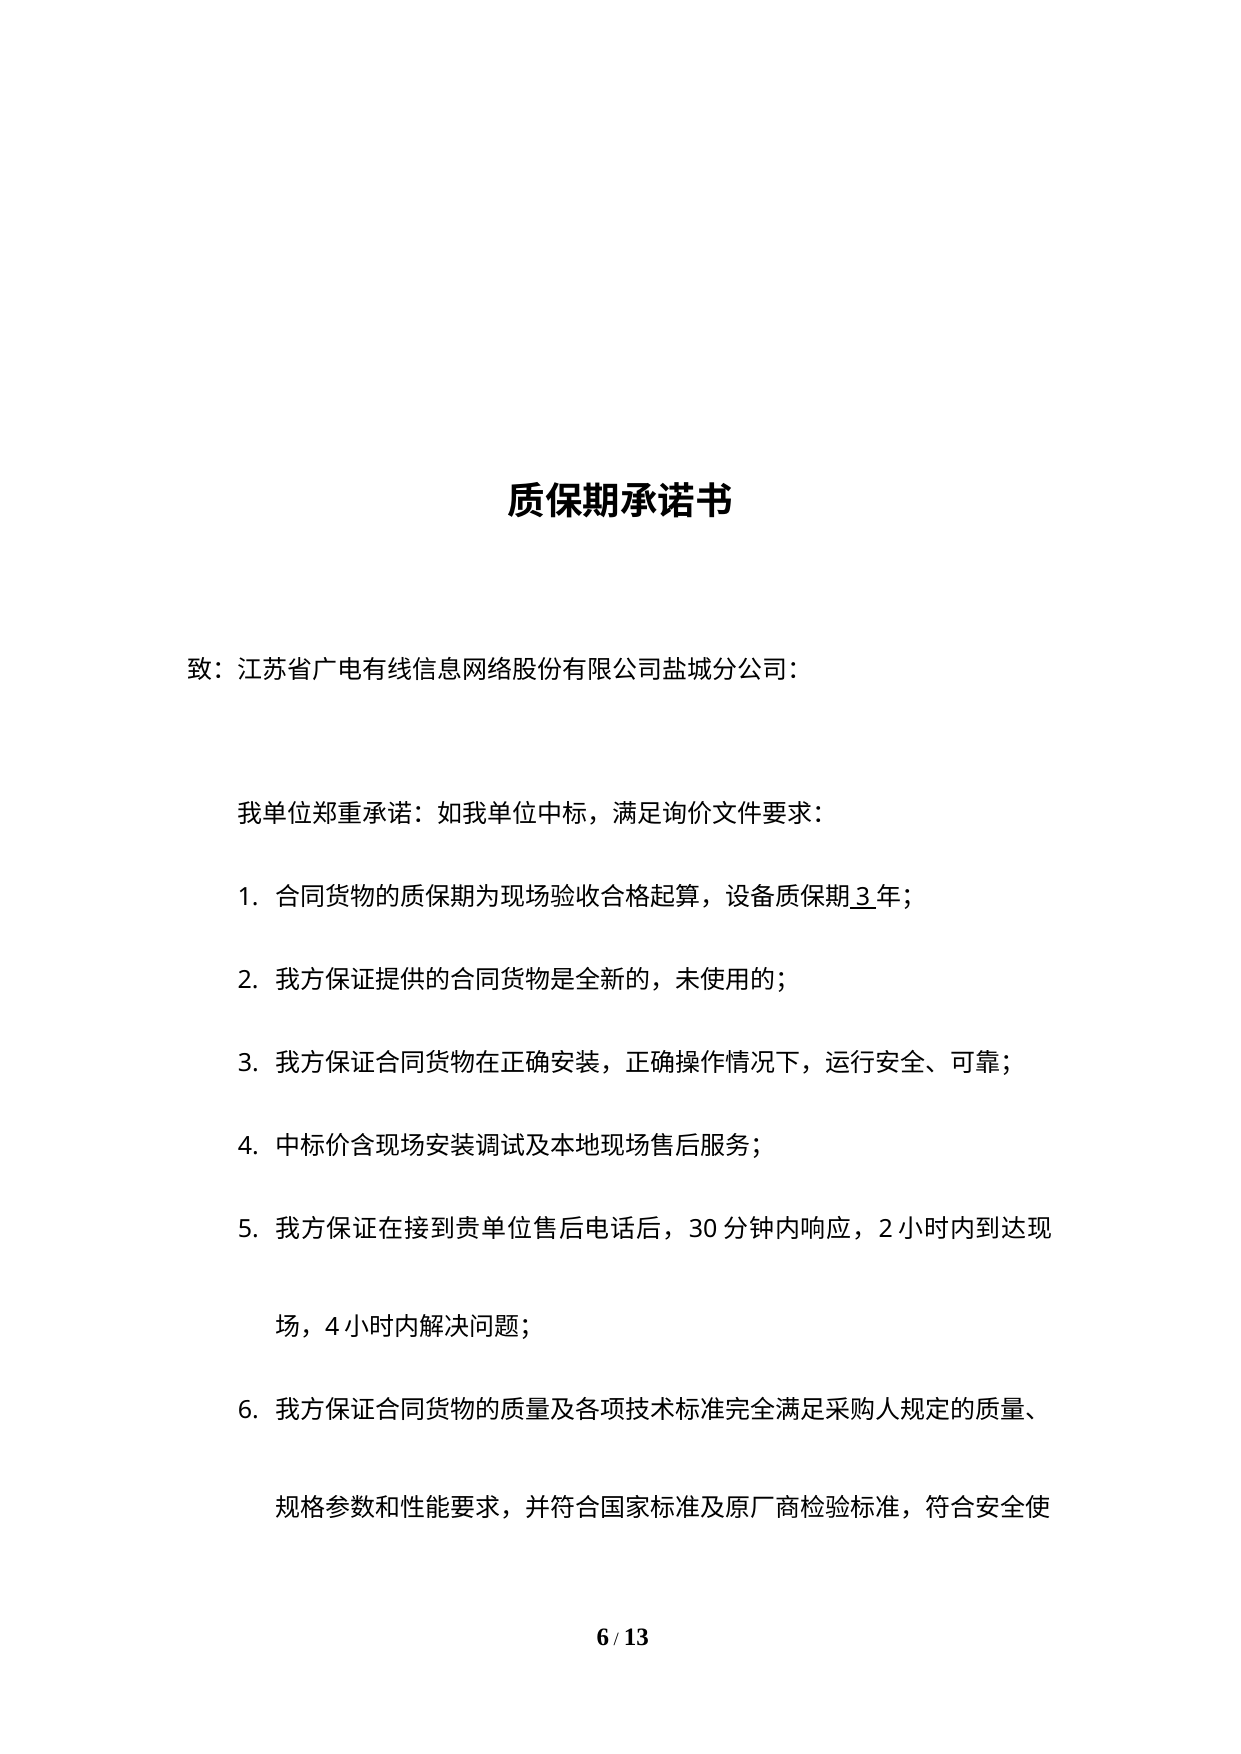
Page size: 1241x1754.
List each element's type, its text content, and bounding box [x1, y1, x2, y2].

list 我方保证合同货物在正确安装，正确操作情况下，运行安全、可靠； [238, 1028, 1053, 1093]
text 致：江苏省广电有线信息网络股份有限公司盐城分公司： [187, 635, 1053, 700]
list 中标价含现场安装调试及本地现场售后服务； [238, 1111, 1053, 1176]
list 合同货物的质保期为现场验收合格起算，设备质保期 3 年； [237, 862, 1053, 927]
list 我方保证提供的合同货物是全新的，未使用的； [237, 945, 1053, 1010]
text 我单位郑重承诺：如我单位中标，满足询价文件要求： [187, 779, 1053, 844]
list 我方保证在接到贵单位售后电话后，30分钟内响应，2小时内到达现场，4小时内解决问题； [238, 1194, 1053, 1357]
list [238, 1375, 1053, 1538]
text 质保期承诺书 [187, 465, 1053, 530]
